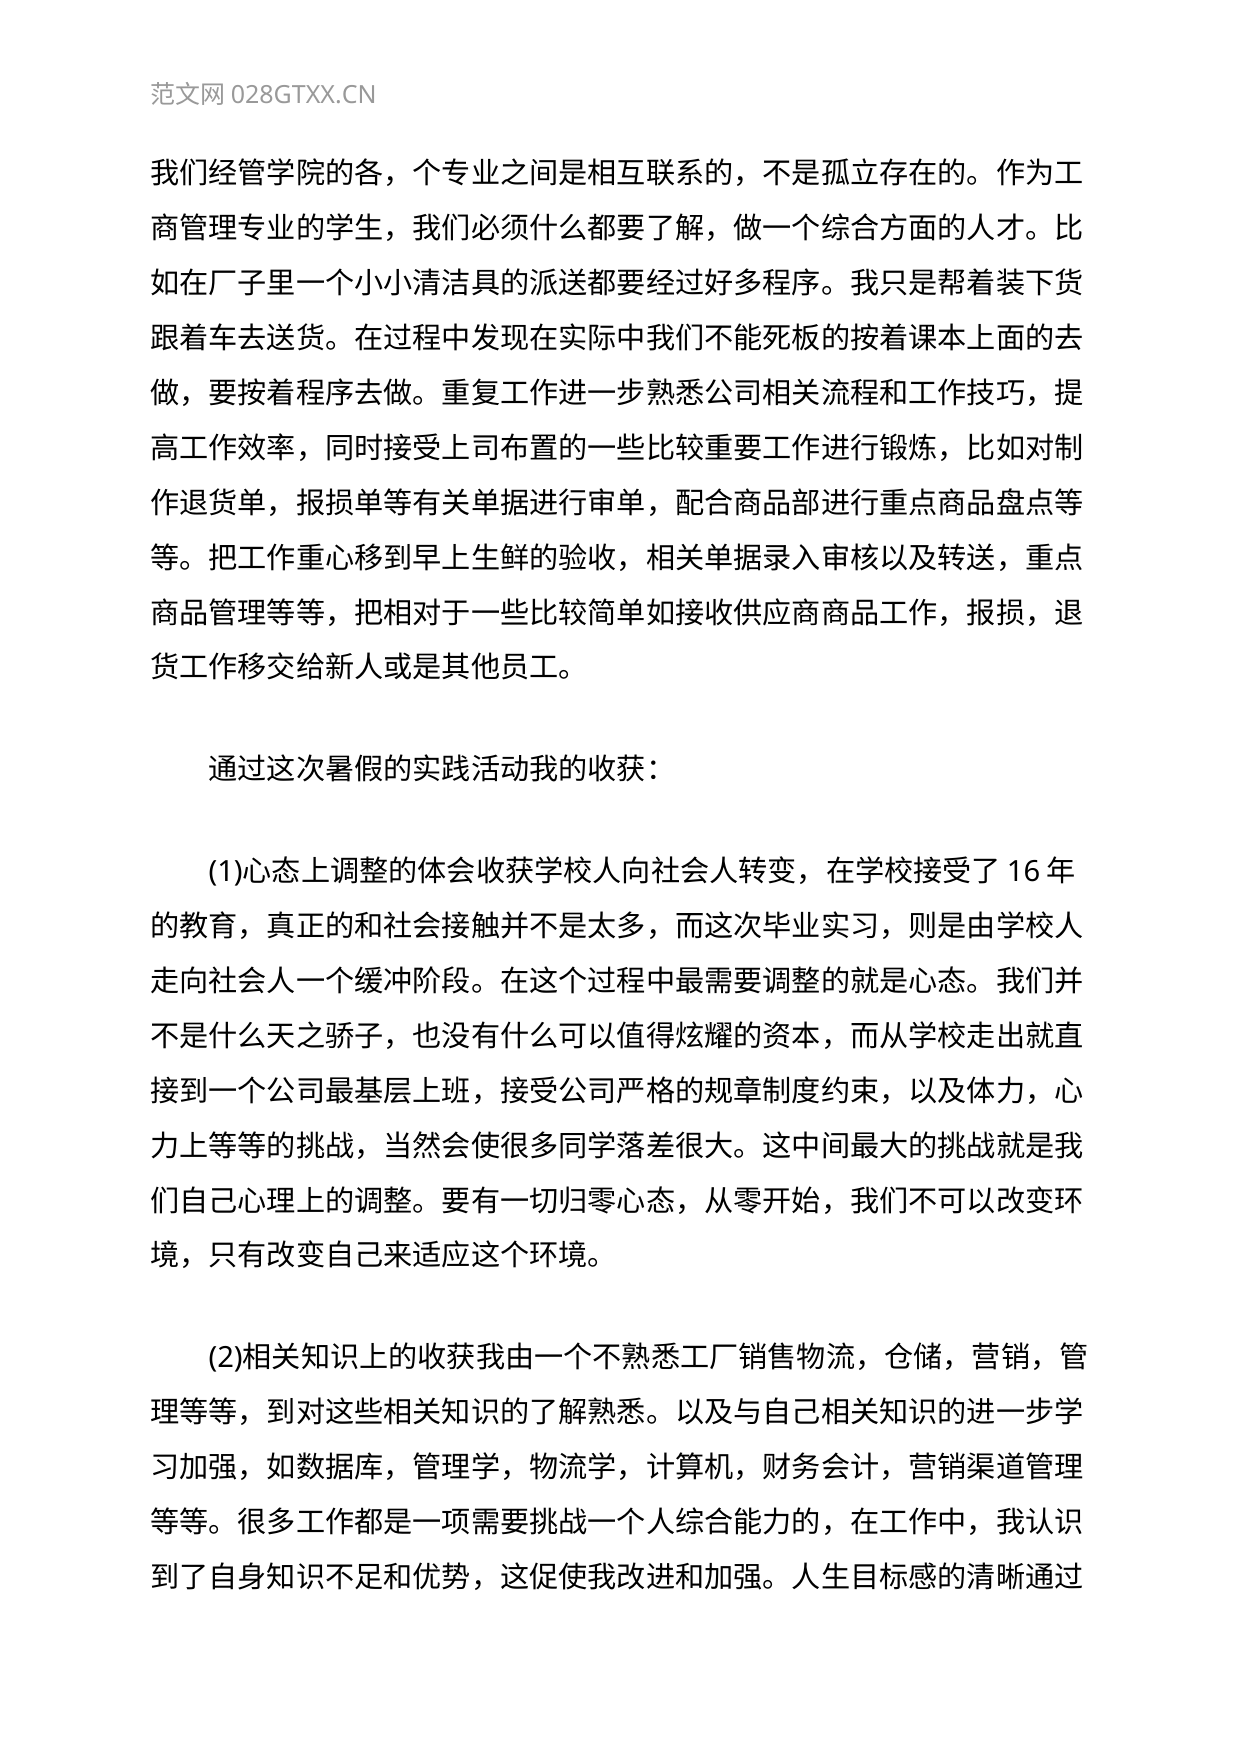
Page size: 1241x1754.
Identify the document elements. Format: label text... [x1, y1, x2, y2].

text 通过这次暑假的实践活动我的收获： [150, 746, 1090, 788]
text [150, 1334, 1090, 1596]
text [150, 150, 1090, 686]
text (1)心态上调整的体会收获学校人向社会人转变，在学校接受了16年的教育，真正的和社会接触并不是太多，而这次毕业实习，则是由学校人走向社会人一个缓冲阶段。在这个过程中最需要调整的就是心态。我们并不是什么天之骄子，也没有什么可以值得炫耀的资本，而从学校走出就直接到一个公司最基层上班，接受公司严格的规章制度约束，以及体力，心力上等等的挑战，当然会使很多同学落差很大。这中间最大的挑战就是我们自己心理上的调整。要有一切归零心态，从零开始，我们不可以改变环境，只有改变自己来适应这个环境。 [150, 848, 1090, 1274]
